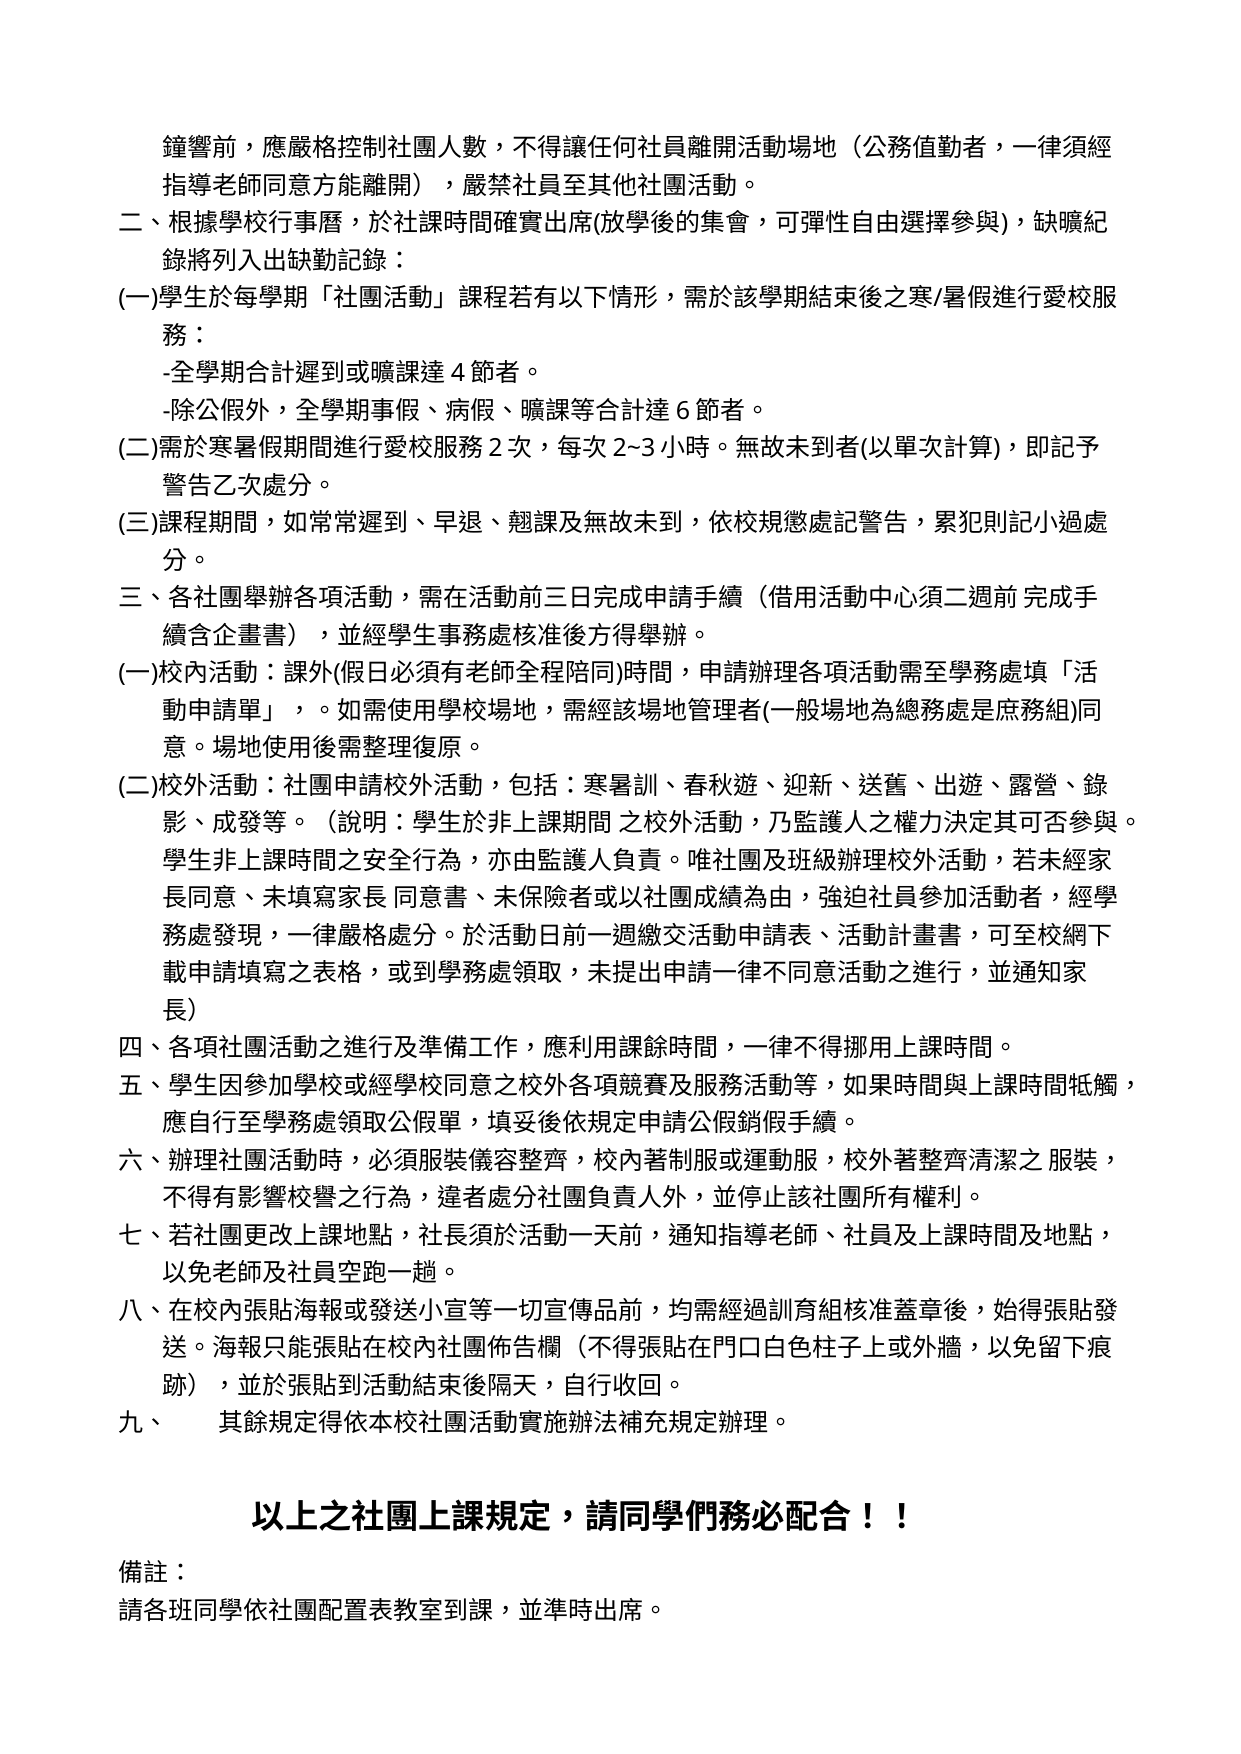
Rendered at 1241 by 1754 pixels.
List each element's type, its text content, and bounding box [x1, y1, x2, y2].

text 七、若社團更改上課地點，社長須於活動一天前，通知指導老師、社員及上課時間及地點，以免老師及社員空跑一趟。 [118, 1214, 1122, 1289]
text -除公假外，全學期事假、病假、曠課等合計達6節者。 [162, 389, 1122, 427]
text 請各班同學依社團配置表教室到課，並準時出席。 [118, 1589, 1122, 1627]
text 四、各項社團活動之進行及準備工作，應利用課餘時間，一律不得挪用上課時間。 [118, 1027, 1122, 1064]
text (一)校內活動：課外(假日必須有老師全程陪同)時間，申請辦理各項活動需至學務處填「活動申請單」，。如需使用學校場地，需經該場地管理者(一般場地為總務處是庶務組)同意。場地使用後需整理復原。 [118, 652, 1122, 764]
text -全學期合計遲到或曠課達4節者。 [162, 352, 1122, 389]
list 其餘規定得依本校社團活動實施辦法補充規定辦理。 [118, 1402, 1122, 1439]
text (三)課程期間，如常常遲到、早退、翹課及無故未到，依校規懲處記警告，累犯則記小過處分。 [118, 502, 1122, 577]
text 以上之社團上課規定，請同學們務必配合！！ [118, 1477, 1122, 1552]
text (二)需於寒暑假期間進行愛校服務2次，每次2~3小時。無故未到者(以單次計算)，即記予警告乙次處分。 [118, 427, 1122, 502]
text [118, 127, 1122, 202]
text 五、學生因參加學校或經學校同意之校外各項競賽及服務活動等，如果時間與上課時間牴觸，應自行至學務處領取公假單，填妥後依規定申請公假銷假手續。 [118, 1064, 1122, 1139]
text 八、在校內張貼海報或發送小宣等一切宣傳品前，均需經過訓育組核准蓋章後，始得張貼發送。海報只能張貼在校內社團佈告欄（不得張貼在門口白色柱子上或外牆，以免留下痕跡），並於張貼到活動結束後隔天，自行收回。 [118, 1289, 1122, 1402]
text 二、根據學校行事曆，於社課時間確實出席(放學後的集會，可彈性自由選擇參與)，缺曠紀錄將列入出缺勤記錄： [118, 202, 1122, 277]
text (二)校外活動：社團申請校外活動，包括：寒暑訓、春秋遊、迎新、送舊、出遊、露營、錄影、成發等。（說明：學生於非上課期間 之校外活動，乃監護人之權力決定其可否參與。學生非上課時間之安全行為，亦由監護人負責。唯社團及班級辦理校外活動，若未經家長同意、未填寫家長 同意書、未保險者或以社團成績為由，強迫社員參加活動者，經學務處發現，一律嚴格處分。於活動日前一週繳交活動申請表、活動計畫書，可至校網下載申請填寫之表格，或到學務處領取，未提出申請一律不同意活動之進行，並通知家長） [118, 764, 1122, 1027]
text 六、辦理社團活動時，必須服裝儀容整齊，校內著制服或運動服，校外著整齊清潔之 服裝，不得有影響校譽之行為，違者處分社團負責人外，並停止該社團所有權利。 [118, 1139, 1122, 1214]
text 備註： [118, 1552, 1122, 1589]
text (一)學生於每學期「社團活動」課程若有以下情形，需於該學期結束後之寒/暑假進行愛校服務： [118, 277, 1122, 352]
text 三、各社團舉辦各項活動，需在活動前三日完成申請手續（借用活動中心須二週前 完成手續含企畫書），並經學生事務處核准後方得舉辦。 [118, 577, 1122, 652]
